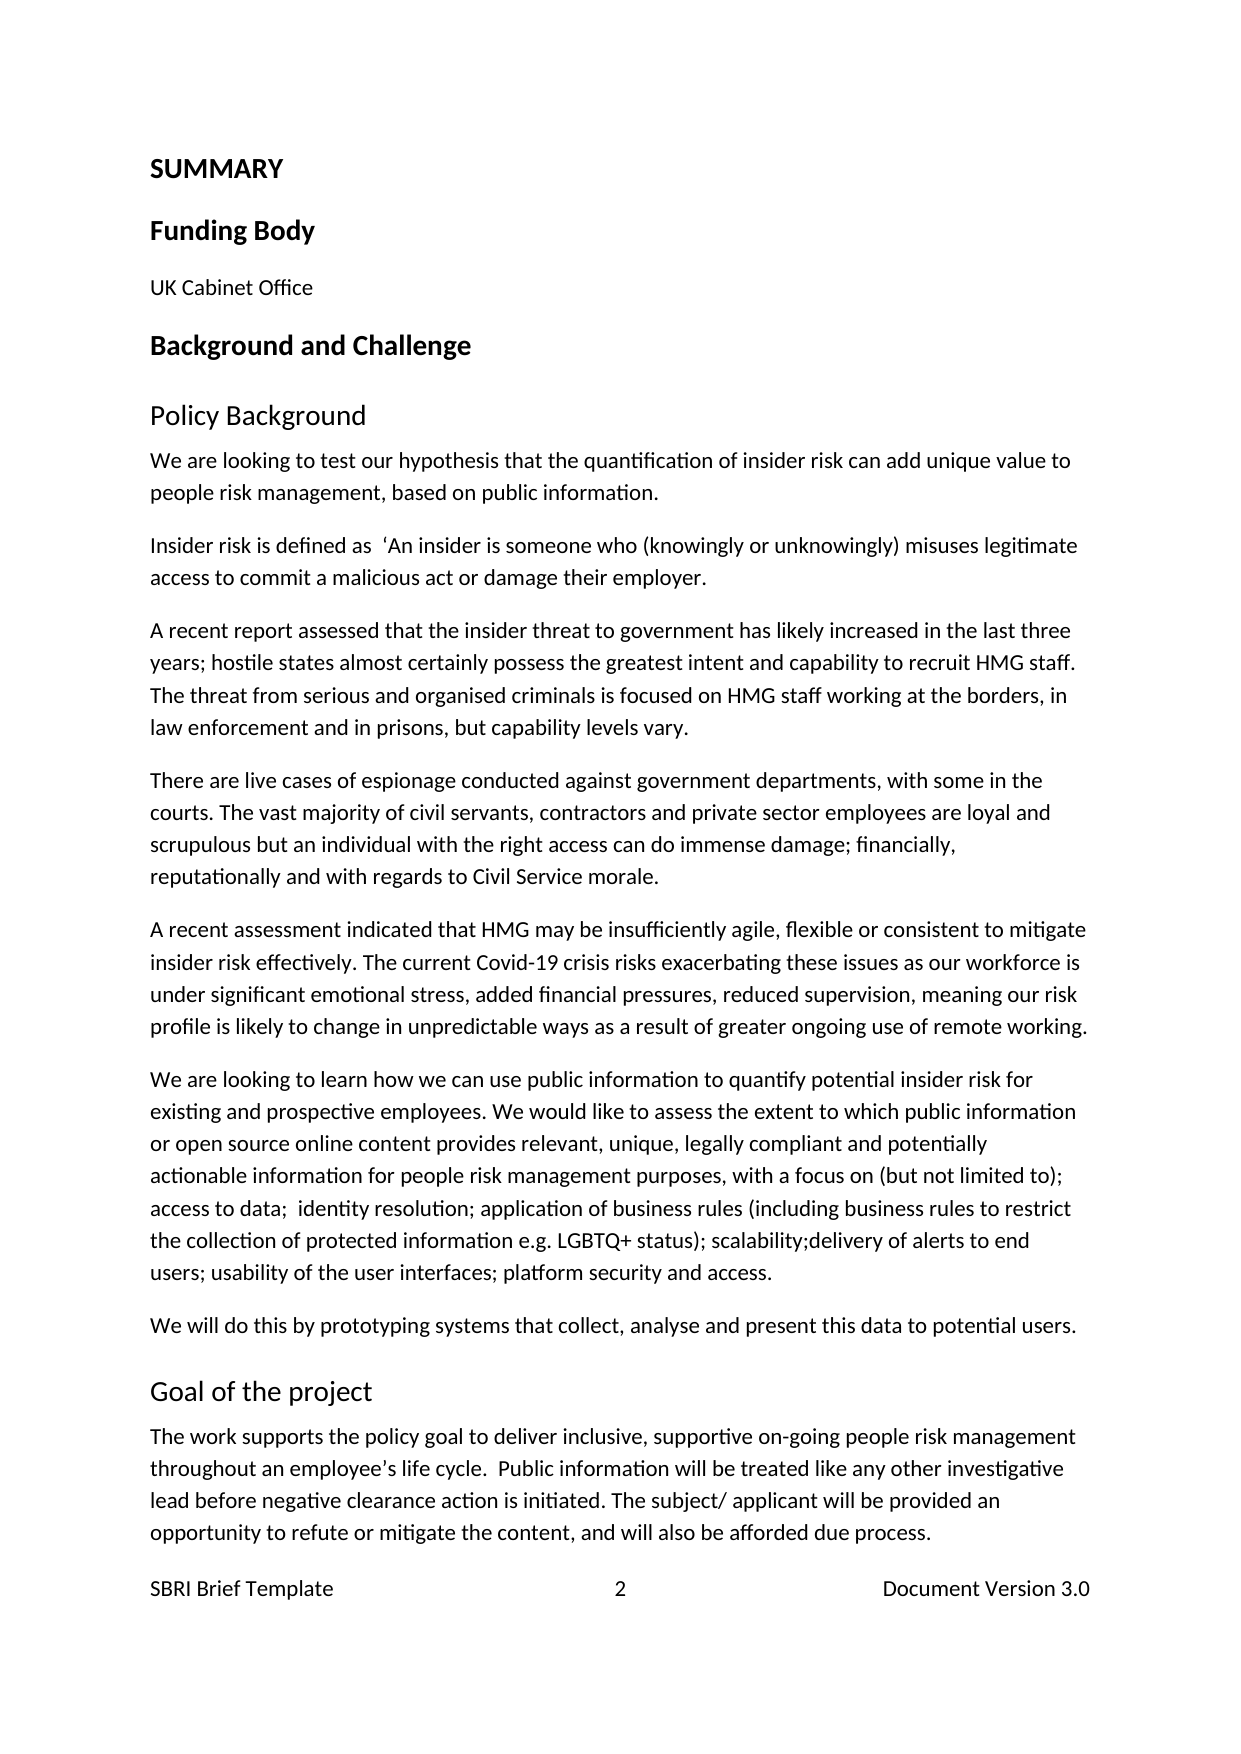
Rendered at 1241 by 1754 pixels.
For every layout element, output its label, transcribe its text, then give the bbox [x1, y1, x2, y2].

subtitle Goal of the project [150, 1373, 1090, 1408]
subtitle Policy Background [150, 397, 1090, 432]
subtitle Background and Challenge [150, 327, 1090, 362]
text There are live cases of espionage conducted against government departments, with some in the courts. The vast majority of civil servants, contractors and private sector employees are loyal and scrupulous but an individual with the right access can do immense damage; financially, reputationally and with regards to Civil Service morale. [150, 766, 1090, 891]
text SUMMARY [150, 150, 1090, 186]
text We are looking to test our hypothesis that the quantification of insider risk can add unique value to people risk management, based on public information. [150, 446, 1090, 506]
text A recent report assessed that the insider threat to government has likely increased in the last three years; hostile states almost certainly possess the greatest intent and capability to recruit HMG staff. The threat from serious and organised criminals is focused on HMG staff working at the borders, in law enforcement and in prisons, but capability levels vary. [150, 616, 1090, 741]
text A recent assessment indicated that HMG may be insufficiently agile, flexible or consistent to mitigate insider risk effectively. The current Covid-19 crisis risks exacerbating these issues as our workforce is under significant emotional stress, added financial pressures, reduced supervision, meaning our risk profile is likely to change in unpredictable ways as a result of greater ongoing use of remote working. [150, 916, 1090, 1040]
text Insider risk is defined as ‘An insider is someone who (knowingly or unknowingly) misuses legitimate access to commit a malicious act or damage their employer. [150, 531, 1090, 591]
text The work supports the policy goal to deliver inclusive, supportive on-going people risk management throughout an employee’s life cycle. Public information will be treated like any other investigative lead before negative clearance action is initiated. The subject/ applicant will be provided an opportunity to refute or mitigate the content, and will also be afforded due process. [150, 1422, 1090, 1546]
text We are looking to learn how we can use public information to quantify potential insider risk for existing and prospective employees. We would like to assess the extent to which public information or open source online content provides relevant, unique, legally compliant and potentially actionable information for people risk management purposes, with a focus on (but not limited to); access to data; identity resolution; application of business rules (including business rules to restrict the collection of protected information e.g. LGBTQ+ status); scalability;delivery of alerts to end users; usability of the user interfaces; platform security and access. [150, 1065, 1090, 1286]
text UK Cabinet Office [150, 273, 1090, 302]
text We will do this by prototyping systems that collect, analyse and present this data to potential users. [150, 1311, 1090, 1339]
subtitle Funding Body [150, 212, 1090, 247]
